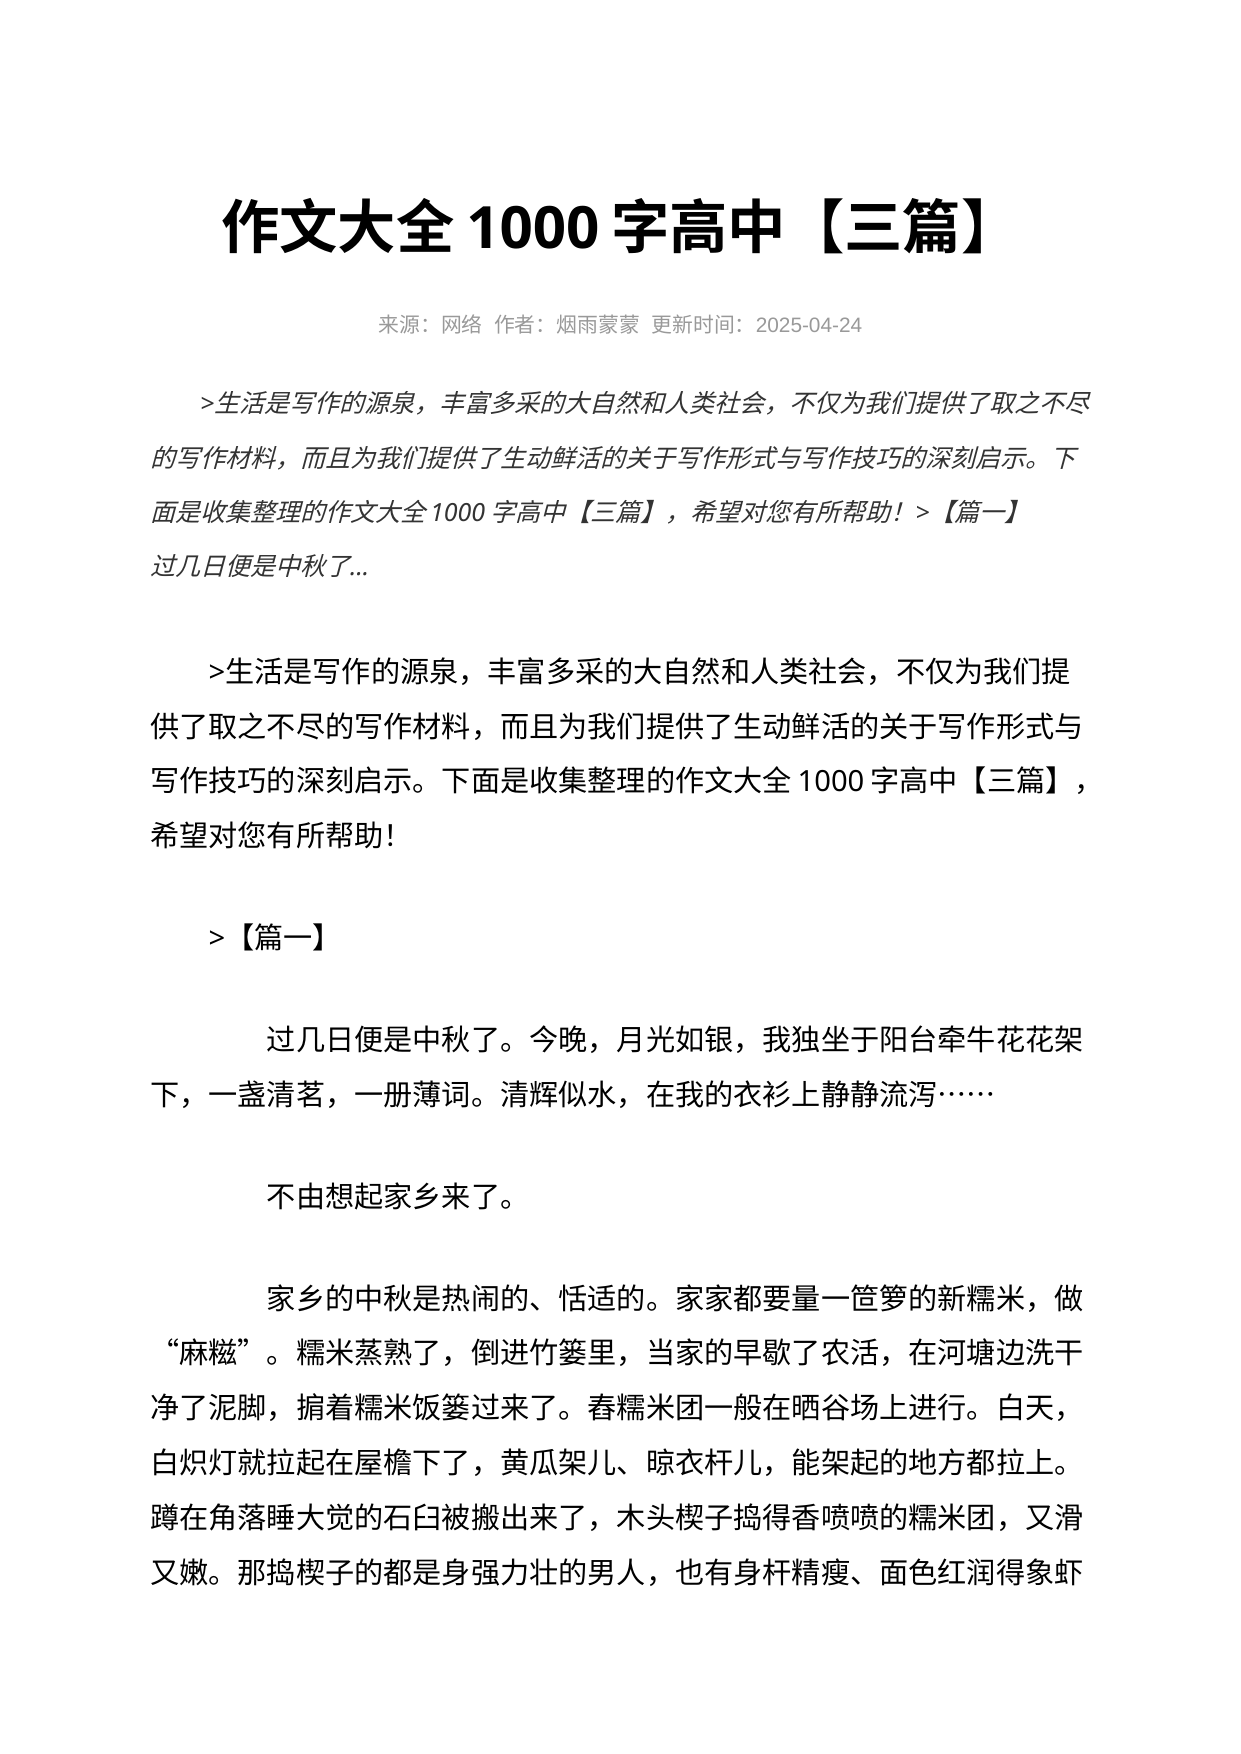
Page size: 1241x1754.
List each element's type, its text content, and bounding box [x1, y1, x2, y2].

subtitle 作文大全1000字高中【三篇】 [150, 181, 1090, 266]
text >生活是写作的源泉，丰富多采的大自然和人类社会，不仅为我们提供了取之不尽的写作材料，而且为我们提供了生动鲜活的关于写作形式与写作技巧的深刻启示。下面是收集整理的作文大全1000字高中【三篇】，希望对您有所帮助！ [150, 648, 1090, 855]
text 不由想起家乡来了。 [150, 1173, 1090, 1216]
text >生活是写作的源泉，丰富多采的大自然和人类社会，不仅为我们提供了取之不尽的写作材料，而且为我们提供了生动鲜活的关于写作形式与写作技巧的深刻启示。下面是收集整理的作文大全1000字高中【三篇】，希望对您有所帮助！>【篇一】 过几日便是中秋了... [150, 384, 1090, 583]
text >【篇一】 [150, 915, 1090, 957]
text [150, 1275, 1090, 1592]
text 过几日便是中秋了。今晚，月光如银，我独坐于阳台牵牛花花架下，一盏清茗，一册薄词。清辉似水，在我的衣衫上静静流泻…… [150, 1017, 1090, 1114]
text 来源：网络 作者：烟雨蒙蒙 更新时间：2025-04-24 [150, 313, 1090, 337]
